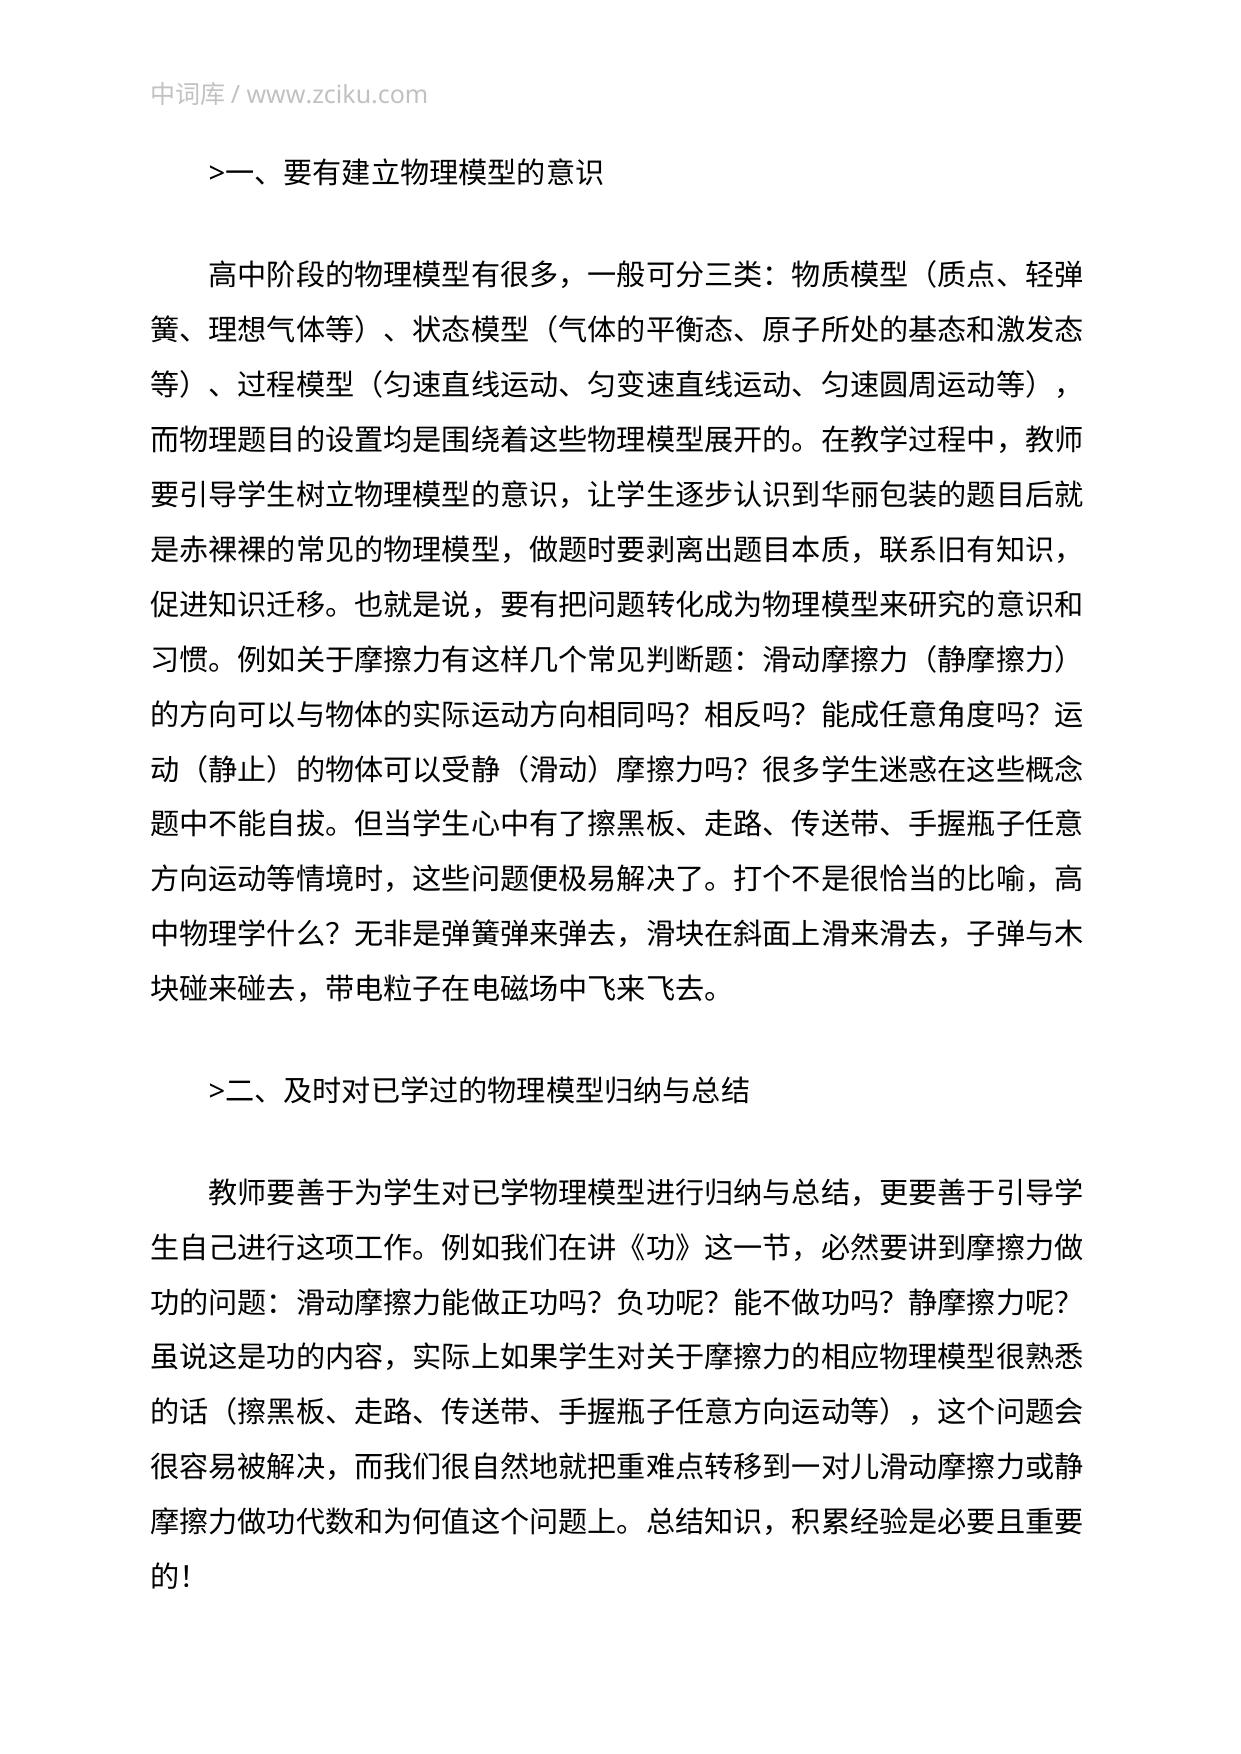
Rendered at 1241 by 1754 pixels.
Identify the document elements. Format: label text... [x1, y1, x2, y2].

text >二、及时对已学过的物理模型归纳与总结 [150, 1067, 1090, 1110]
text >一、要有建立物理模型的意识 [150, 150, 1090, 192]
text 高中阶段的物理模型有很多，一般可分三类：物质模型（质点、轻弹簧、理想气体等）、状态模型（气体的平衡态、原子所处的基态和激发态等）、过程模型（匀速直线运动、匀变速直线运动、匀速圆周运动等），而物理题目的设置均是围绕着这些物理模型展开的。在教学过程中，教师要引导学生树立物理模型的意识，让学生逐步认识到华丽包装的题目后就是赤裸裸的常见的物理模型，做题时要剥离出题目本质，联系旧有知识，促进知识迁移。也就是说，要有把问题转化成为物理模型来研究的意识和习惯。例如关于摩擦力有这样几个常见判断题：滑动摩擦力（静摩擦力）的方向可以与物体的实际运动方向相同吗？相反吗？能成任意角度吗？运动（静止）的物体可以受静（滑动）摩擦力吗？很多学生迷惑在这些概念题中不能自拔。但当学生心中有了擦黑板、走路、传送带、手握瓶子任意方向运动等情境时，这些问题便极易解决了。打个不是很恰当的比喻，高中物理学什么？无非是弹簧弹来弹去，滑块在斜面上滑来滑去，子弹与木块碰来碰去，带电粒子在电磁场中飞来飞去。 [150, 252, 1090, 1008]
text 教师要善于为学生对已学物理模型进行归纳与总结，更要善于引导学生自己进行这项工作。例如我们在讲《功》这一节，必然要讲到摩擦力做功的问题：滑动摩擦力能做正功吗？负功呢？能不做功吗？静摩擦力呢？虽说这是功的内容，实际上如果学生对关于摩擦力的相应物理模型很熟悉的话（擦黑板、走路、传送带、手握瓶子任意方向运动等），这个问题会很容易被解决，而我们很自然地就把重难点转移到一对儿滑动摩擦力或静摩擦力做功代数和为何值这个问题上。总结知识，积累经验是必要且重要的！ [150, 1169, 1090, 1596]
